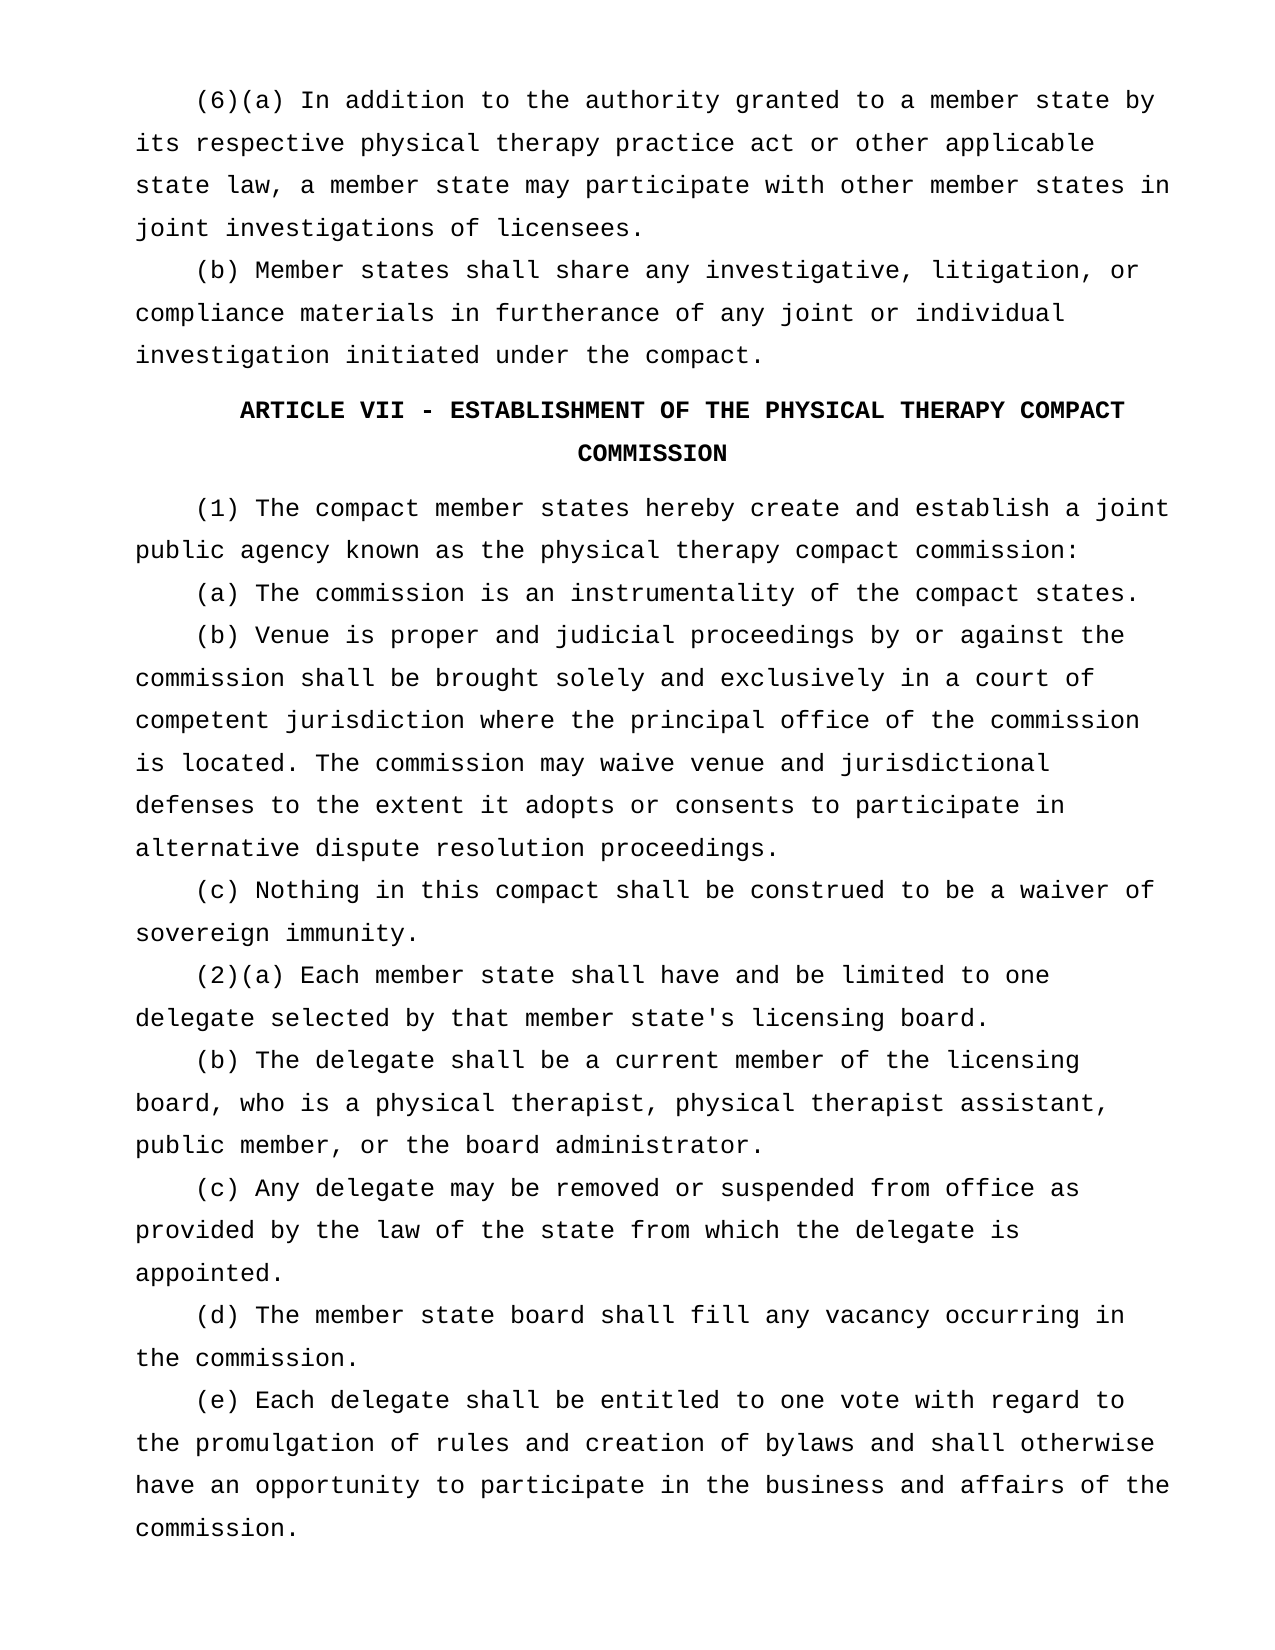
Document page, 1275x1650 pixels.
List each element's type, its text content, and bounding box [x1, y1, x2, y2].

text (c) Any delegate may be removed or suspended from office as provided by the law of the state from which the delegate is appointed. [135, 1162, 1170, 1290]
text (b) Member states shall share any investigative, litigation, or compliance materials in furtherance of any joint or individual investigation initiated under the compact. [135, 245, 1170, 372]
text (1) The compact member states hereby create and establish a joint public agency known as the physical therapy compact commission: [135, 482, 1170, 567]
text ARTICLE VII - ESTABLISHMENT OF THE PHYSICAL THERAPY COMPACT COMMISSION [135, 385, 1170, 470]
text (b) Venue is proper and judicial proceedings by or against the commission shall be brought solely and exclusively in a court of competent jurisdiction where the principal office of the commission is located. The commission may waive venue and jurisdictional defenses to the extent it adopts or consents to participate in alternative dispute resolution proceedings. [135, 610, 1170, 865]
text (2)(a) Each member state shall have and be limited to one delegate selected by that member state's licensing board. [135, 950, 1170, 1035]
text (a) The commission is an instrumentality of the compact states. [135, 567, 1170, 610]
text (d) The member state board shall fill any vacancy occurring in the commission. [135, 1290, 1170, 1375]
text (b) The delegate shall be a current member of the licensing board, who is a physical therapist, physical therapist assistant, public member, or the board administrator. [135, 1035, 1170, 1162]
text (6)(a) In addition to the authority granted to a member state by its respective physical therapy practice act or other applicable state law, a member state may participate with other member states in joint investigations of licensees. [135, 75, 1170, 245]
text (c) Nothing in this compact shall be construed to be a waiver of sovereign immunity. [135, 865, 1170, 950]
text (e) Each delegate shall be entitled to one vote with regard to the promulgation of rules and creation of bylaws and shall otherwise have an opportunity to participate in the business and affairs of the commission. [135, 1375, 1170, 1545]
